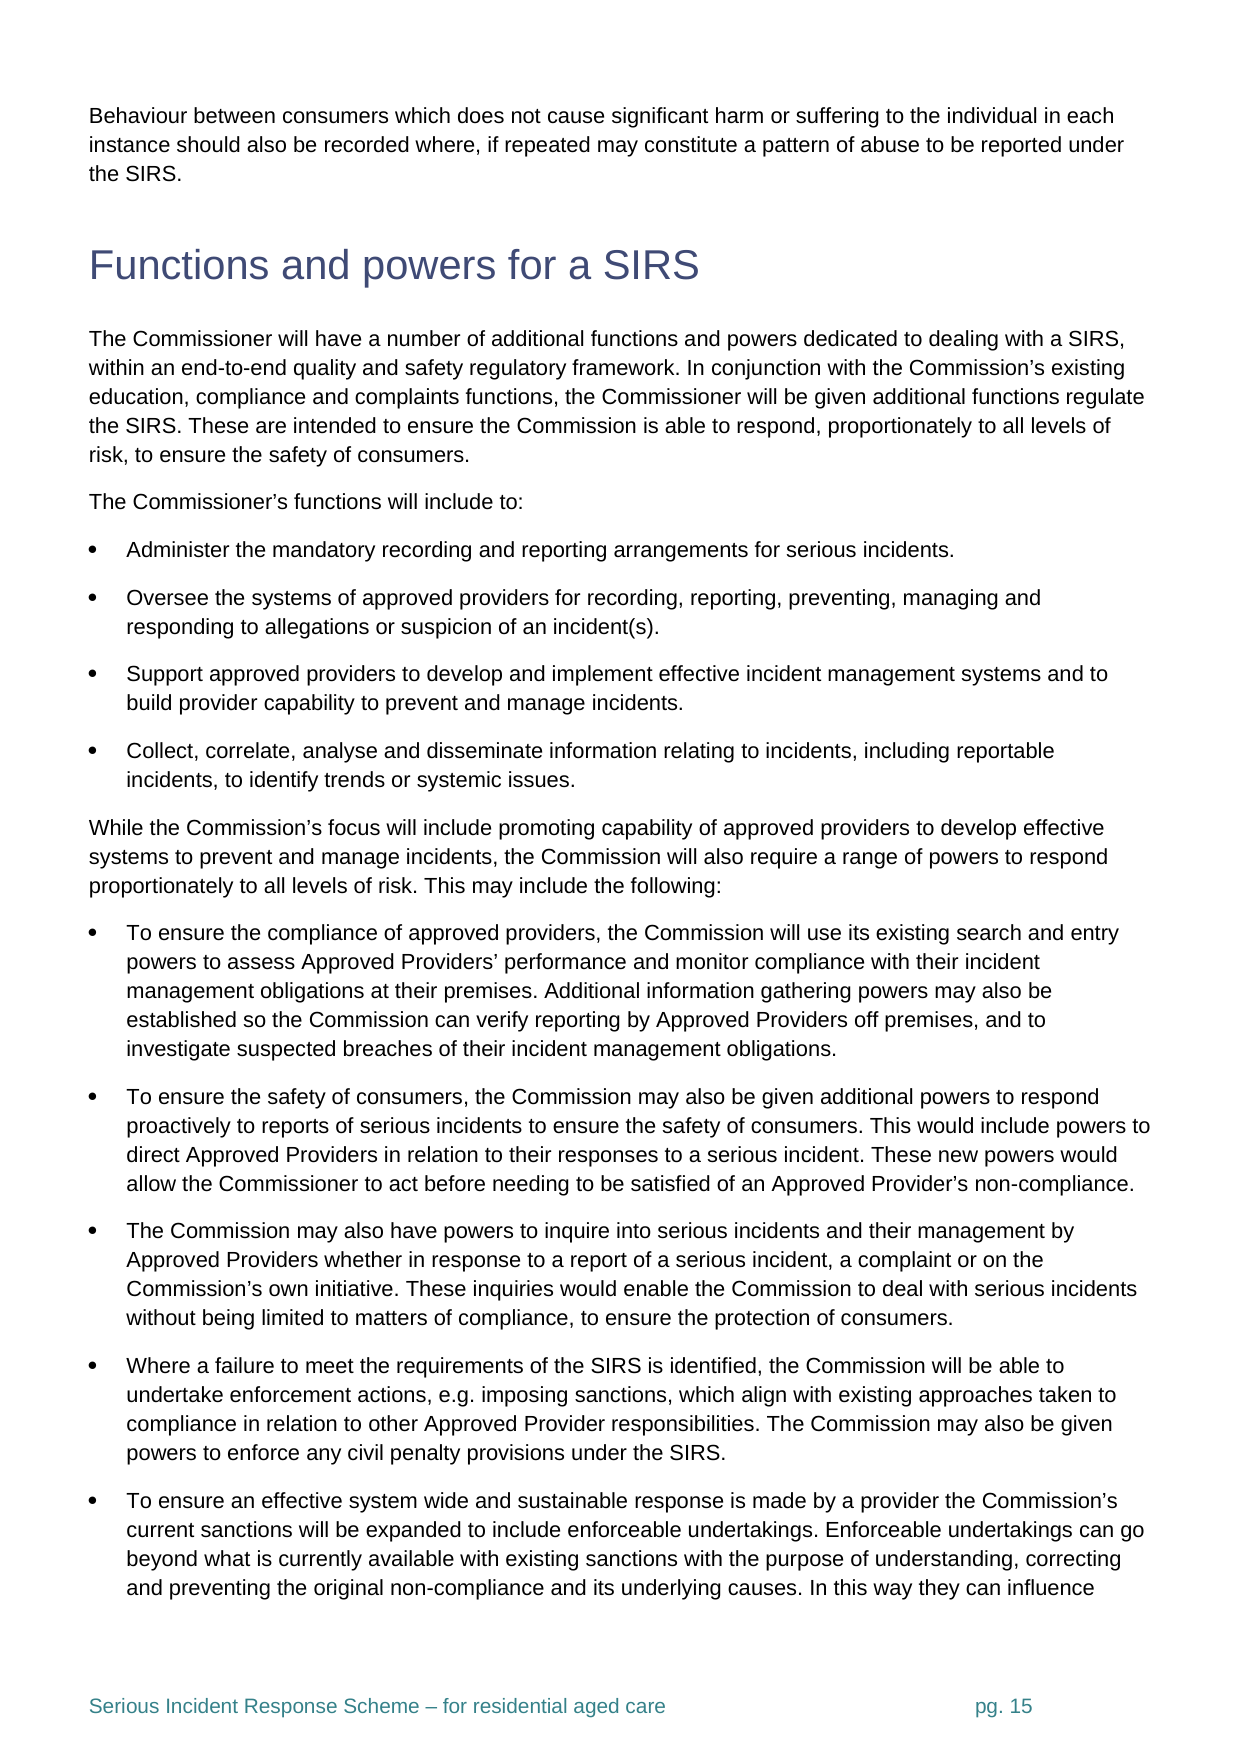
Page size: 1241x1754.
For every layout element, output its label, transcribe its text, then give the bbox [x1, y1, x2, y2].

list Where a failure to meet the requirements of the SIRS is identified, the Commission will be able to undertake enforcement actions, e.g. imposing sanctions, which align with existing approaches taken to compliance in relation to other Approved Provider responsibilities. The Commission may also be given powers to enforce any civil penalty provisions under the SIRS. [89, 1353, 1152, 1465]
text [89, 103, 1152, 187]
list Oversee the systems of approved providers for recording, reporting, preventing, managing and responding to allegations or suspicion of an incident(s). [89, 585, 1152, 639]
text The Commissioner’s functions will include to: [89, 489, 1152, 514]
list To ensure the compliance of approved providers, the Commission will use its existing search and entry powers to assess Approved Providers’ performance and monitor compliance with their incident management obligations at their premises. Additional information gathering powers may also be established so the Commission can verify reporting by Approved Providers off premises, and to investigate suspected breaches of their incident management obligations. [89, 920, 1152, 1061]
list Support approved providers to develop and implement effective incident management systems and to build provider capability to prevent and manage incidents. [89, 661, 1152, 716]
list Administer the mandatory recording and reporting arrangements for serious incidents. [89, 537, 1152, 562]
subtitle Functions and powers for a SIRS [89, 240, 1152, 288]
list Collect, correlate, analyse and disseminate information relating to incidents, including reportable incidents, to identify trends or systemic issues. [89, 738, 1152, 792]
text The Commissioner will have a number of additional functions and powers dedicated to dealing with a SIRS, within an end-to-end quality and safety regulatory framework. In conjunction with the Commission’s existing education, compliance and complaints functions, the Commissioner will be given additional functions regulate the SIRS. These are intended to ensure the Commission is able to respond, proportionately to all levels of risk, to ensure the safety of consumers. [89, 326, 1152, 467]
list The Commission may also have powers to inquire into serious incidents and their management by Approved Providers whether in response to a report of a serious incident, a complaint or on the Commission’s own initiative. These inquiries would enable the Commission to deal with serious incidents without being limited to matters of compliance, to ensure the protection of consumers. [89, 1218, 1152, 1331]
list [89, 1488, 1152, 1600]
list To ensure the safety of consumers, the Commission may also be given additional powers to respond proactively to reports of serious incidents to ensure the safety of consumers. This would include powers to direct Approved Providers in relation to their responses to a serious incident. These new powers would allow the Commissioner to act before needing to be satisfied of an Approved Provider’s non-compliance. [89, 1084, 1152, 1196]
text While the Commission’s focus will include promoting capability of approved providers to develop effective systems to prevent and manage incidents, the Commission will also require a range of powers to respond proportionately to all levels of risk. This may include the following: [89, 815, 1152, 898]
